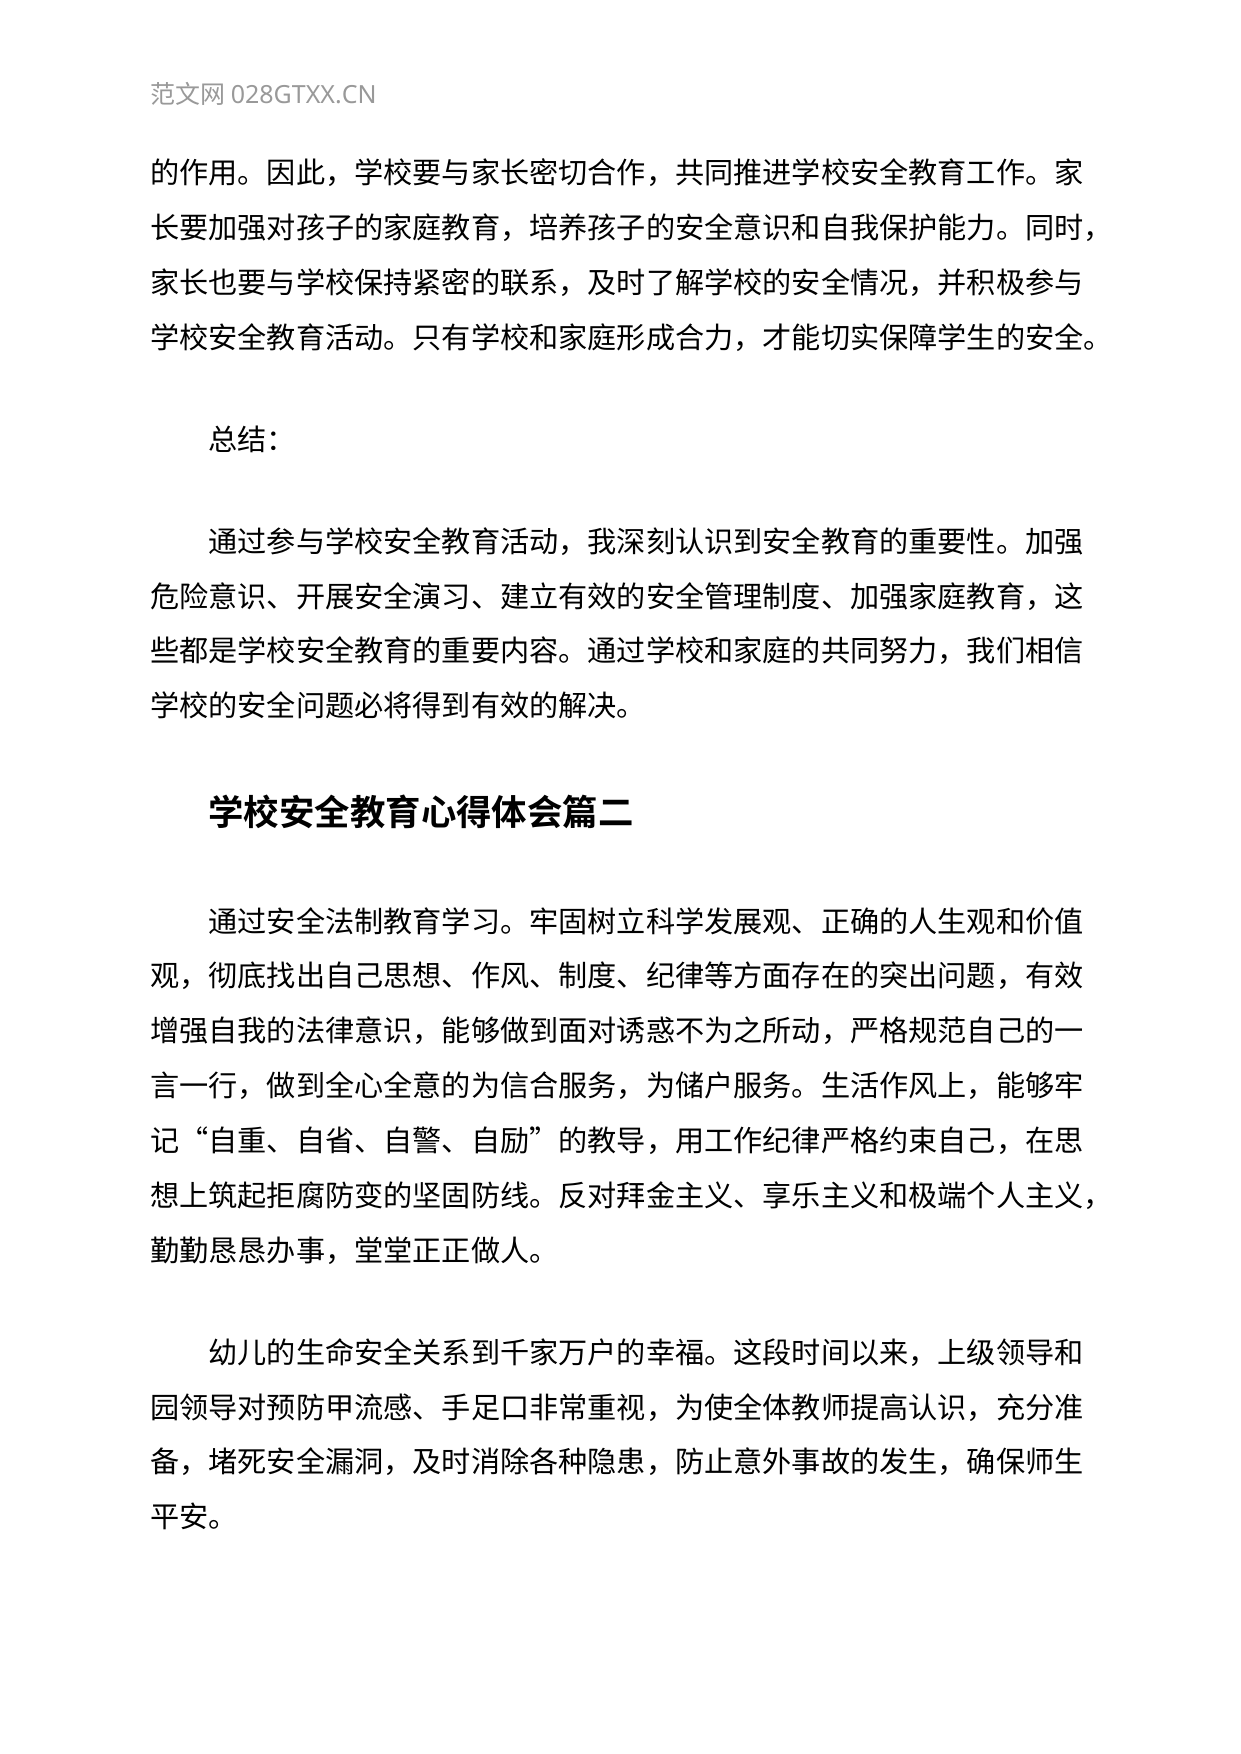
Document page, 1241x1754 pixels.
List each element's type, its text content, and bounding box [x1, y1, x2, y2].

text 总结： [150, 416, 1090, 459]
text 学校安全教育心得体会篇二 [150, 785, 1090, 836]
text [150, 150, 1090, 357]
text 幼儿的生命安全关系到千家万户的幸福。这段时间以来，上级领导和园领导对预防甲流感、手足口非常重视，为使全体教师提高认识，充分准备，堵死安全漏洞，及时消除各种隐患，防止意外事故的发生，确保师生平安。 [150, 1329, 1090, 1536]
text 通过参与学校安全教育活动，我深刻认识到安全教育的重要性。加强危险意识、开展安全演习、建立有效的安全管理制度、加强家庭教育，这些都是学校安全教育的重要内容。通过学校和家庭的共同努力，我们相信学校的安全问题必将得到有效的解决。 [150, 518, 1090, 725]
text 通过安全法制教育学习。牢固树立科学发展观、正确的人生观和价值观，彻底找出自己思想、作风、制度、纪律等方面存在的突出问题，有效增强自我的法律意识，能够做到面对诱惑不为之所动，严格规范自己的一言一行，做到全心全意的为信合服务，为储户服务。生活作风上，能够牢记“自重、自省、自警、自励”的教导，用工作纪律严格约束自己，在思想上筑起拒腐防变的坚固防线。反对拜金主义、享乐主义和极端个人主义，勤勤恳恳办事，堂堂正正做人。 [150, 898, 1090, 1270]
